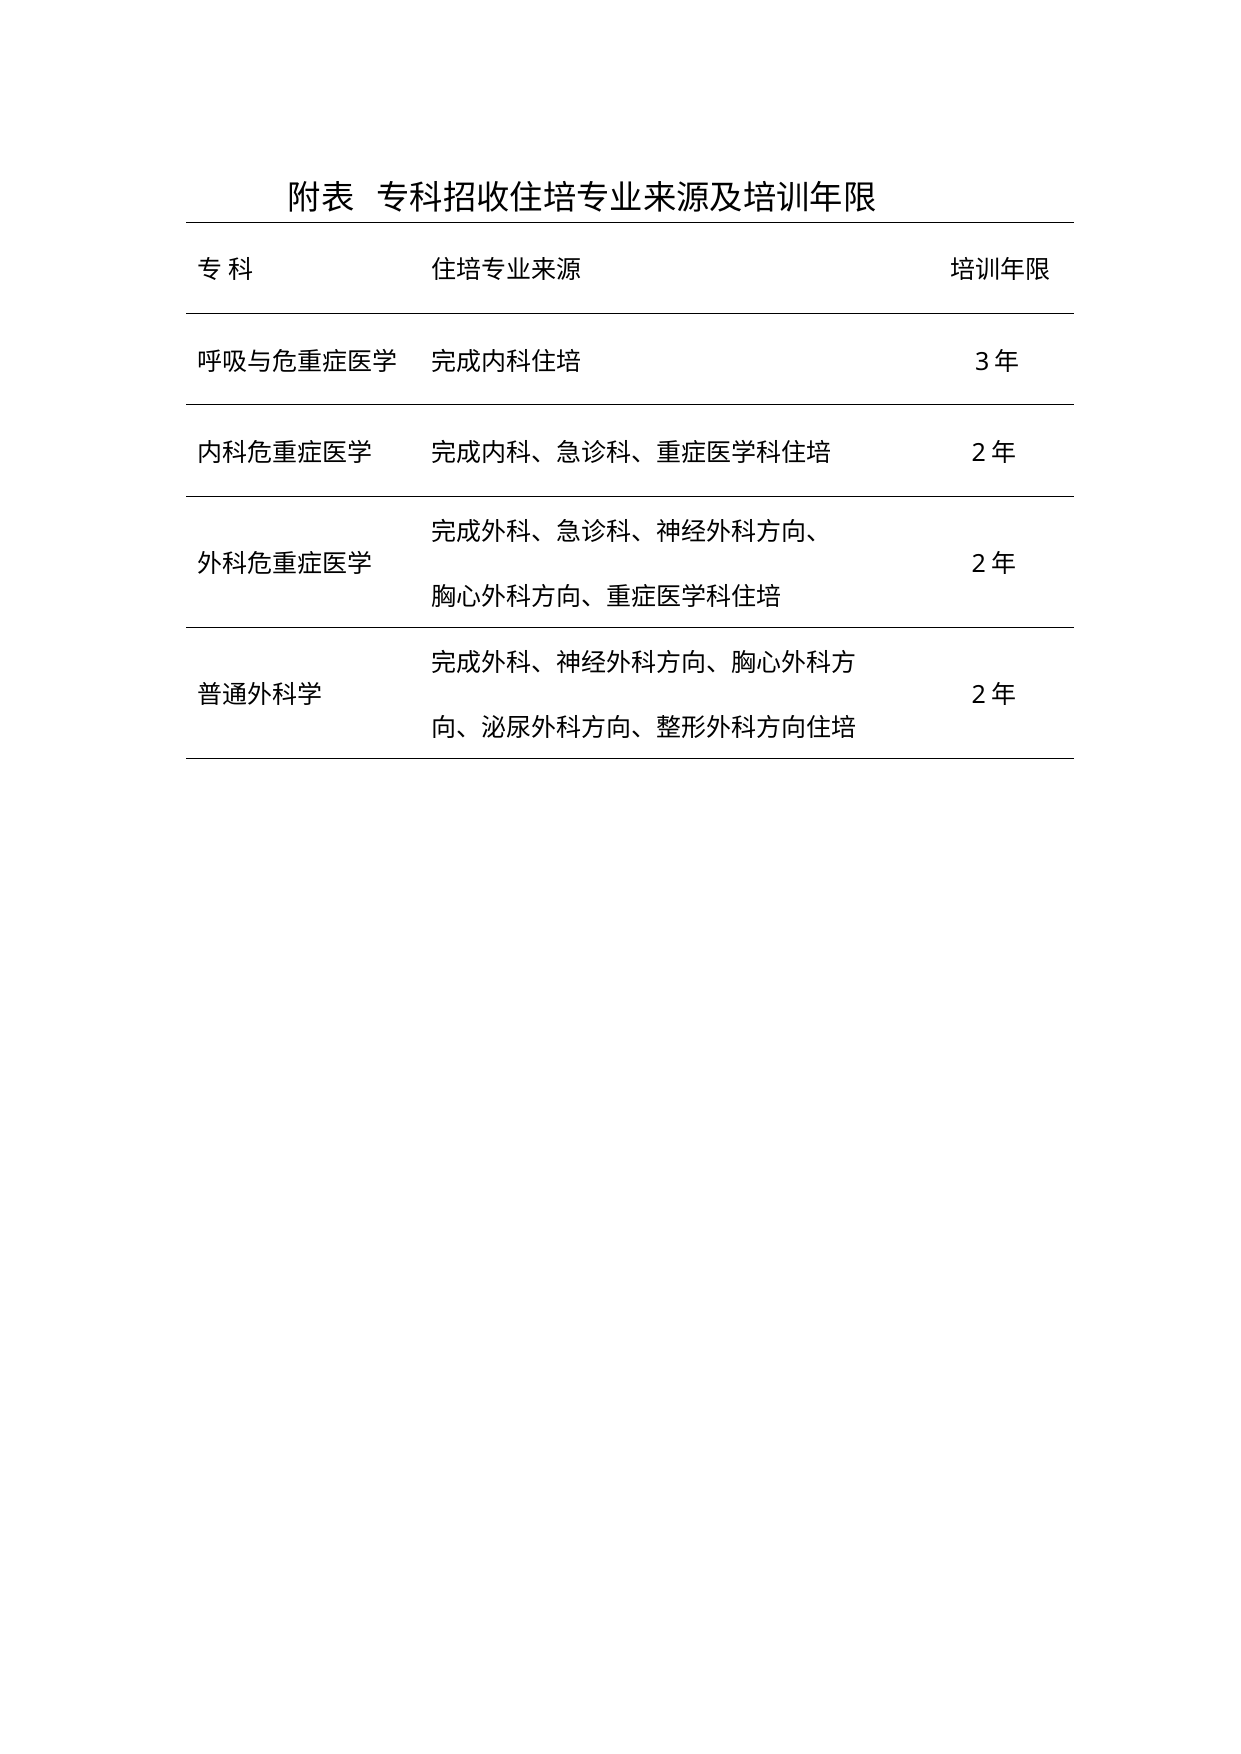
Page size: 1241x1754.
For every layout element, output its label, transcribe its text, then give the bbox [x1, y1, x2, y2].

table_cell 2年 [914, 628, 1073, 758]
table_header 培训年限 [914, 223, 1073, 313]
table_cell 完成外科、神经外科方向、胸心外科方向、泌尿外科方向、整形外科方向住培 [420, 628, 914, 758]
text 附表 专科招收住培专业来源及培训年限 [187, 162, 1053, 222]
table_cell 呼吸与危重症医学 [186, 314, 419, 404]
table_cell 完成内科住培 [420, 314, 914, 404]
table_cell 完成内科、急诊科、重症医学科住培 [420, 405, 914, 496]
table_header 专 科 [186, 223, 419, 313]
table_cell 3年 [914, 314, 1073, 404]
table_cell 外科危重症医学 [186, 497, 419, 627]
table_cell 2年 [914, 497, 1073, 627]
table_cell 完成外科、急诊科、神经外科方向、 胸心外科方向、重症医学科住培 [420, 497, 914, 627]
table_cell 普通外科学 [186, 628, 419, 758]
table_cell 内科危重症医学 [186, 405, 419, 496]
table_header 住培专业来源 [420, 223, 914, 313]
table_cell 2年 [914, 405, 1073, 496]
